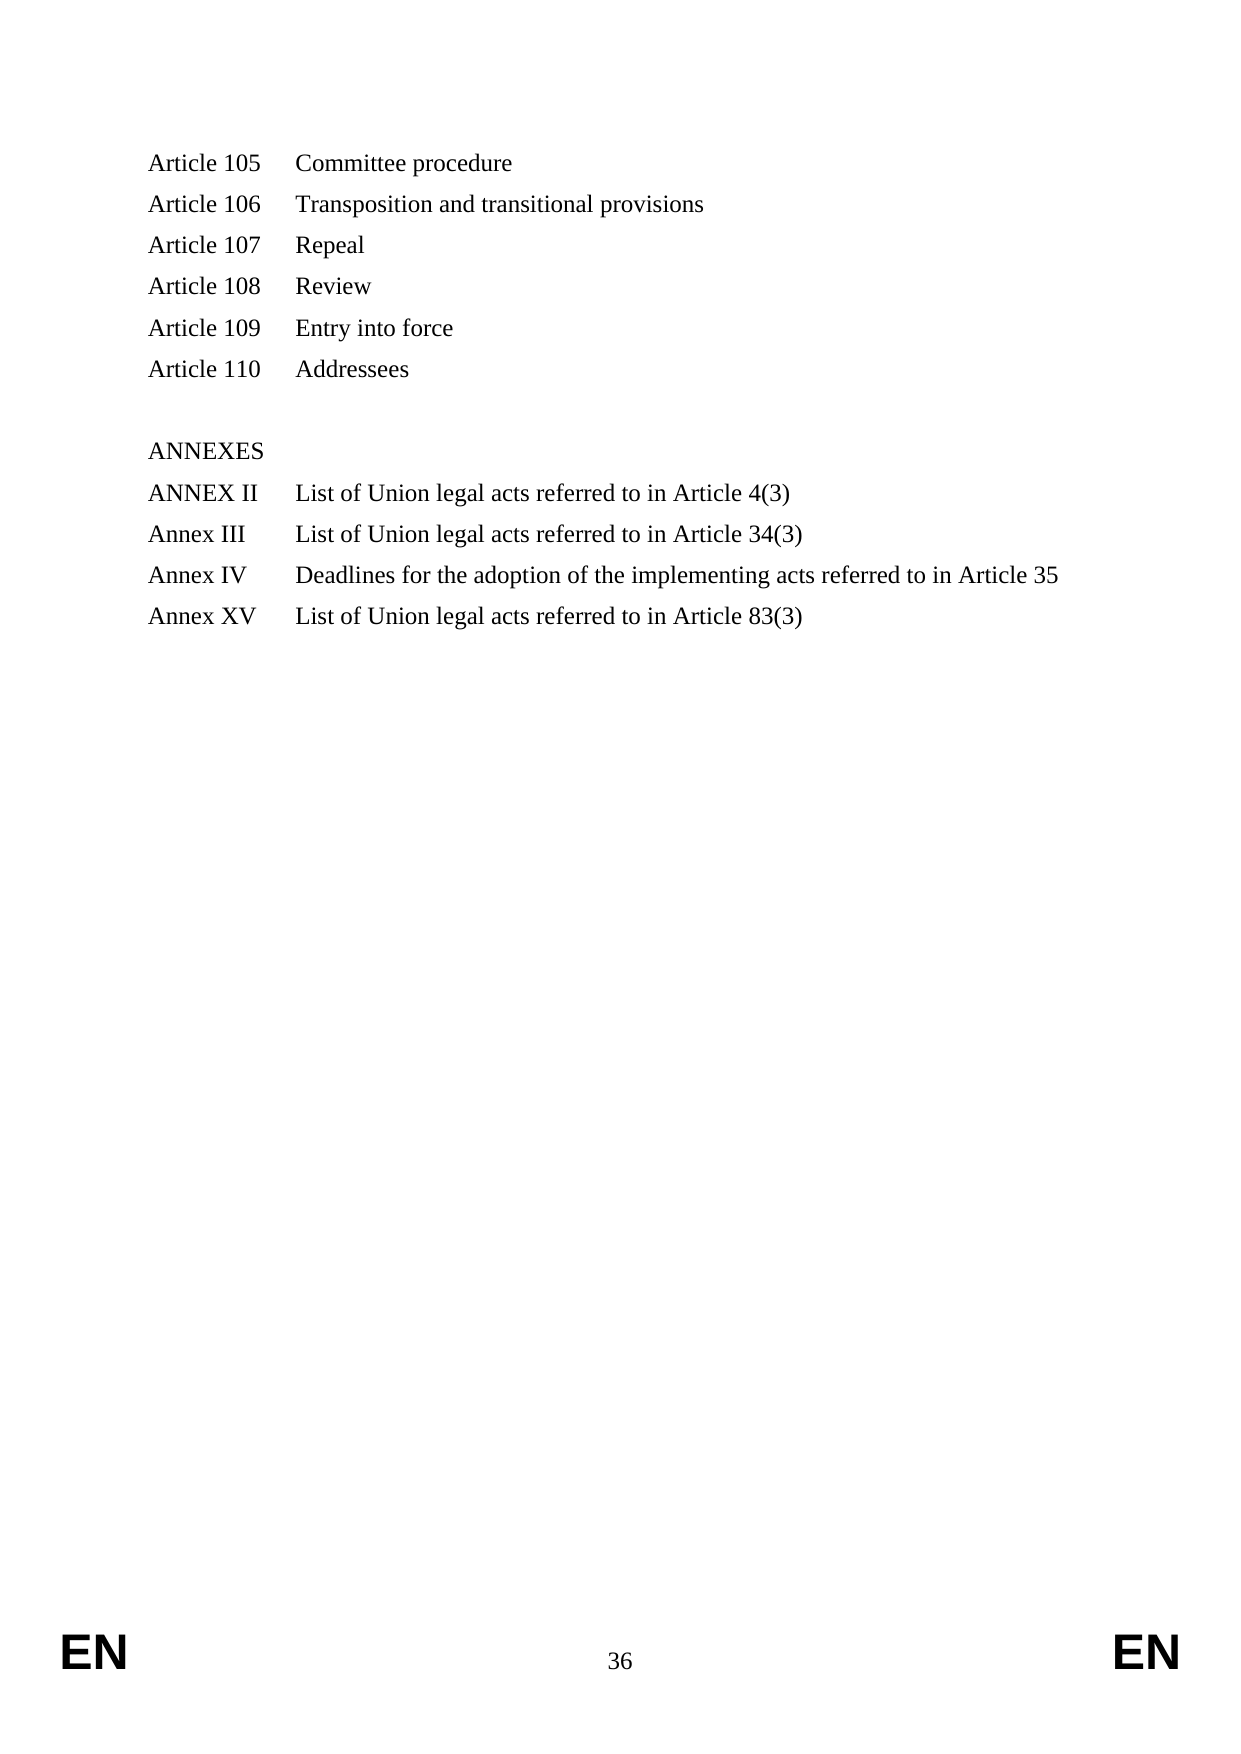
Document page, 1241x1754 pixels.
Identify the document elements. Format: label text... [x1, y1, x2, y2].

text Annex III List of Union legal acts referred to in Article 34(3) [148, 519, 1093, 548]
text Article 108 Review [148, 271, 1093, 300]
text Article 107 Repeal [148, 230, 1093, 259]
text Annex IV Deadlines for the adoption of the implementing acts referred to in Article 35 [148, 560, 1093, 589]
text Article 110 Addressees [148, 354, 1093, 383]
text ANNEXES [148, 436, 1093, 465]
text Annex XV List of Union legal acts referred to in Article 83(3) [148, 601, 1093, 630]
text ANNEX II List of Union legal acts referred to in Article 4(3) [148, 478, 1093, 506]
text Article 106 Transposition and transitional provisions [148, 189, 1093, 218]
text Article 109 Entry into force [148, 313, 1093, 341]
text Article 105 Committee procedure [148, 148, 1093, 176]
